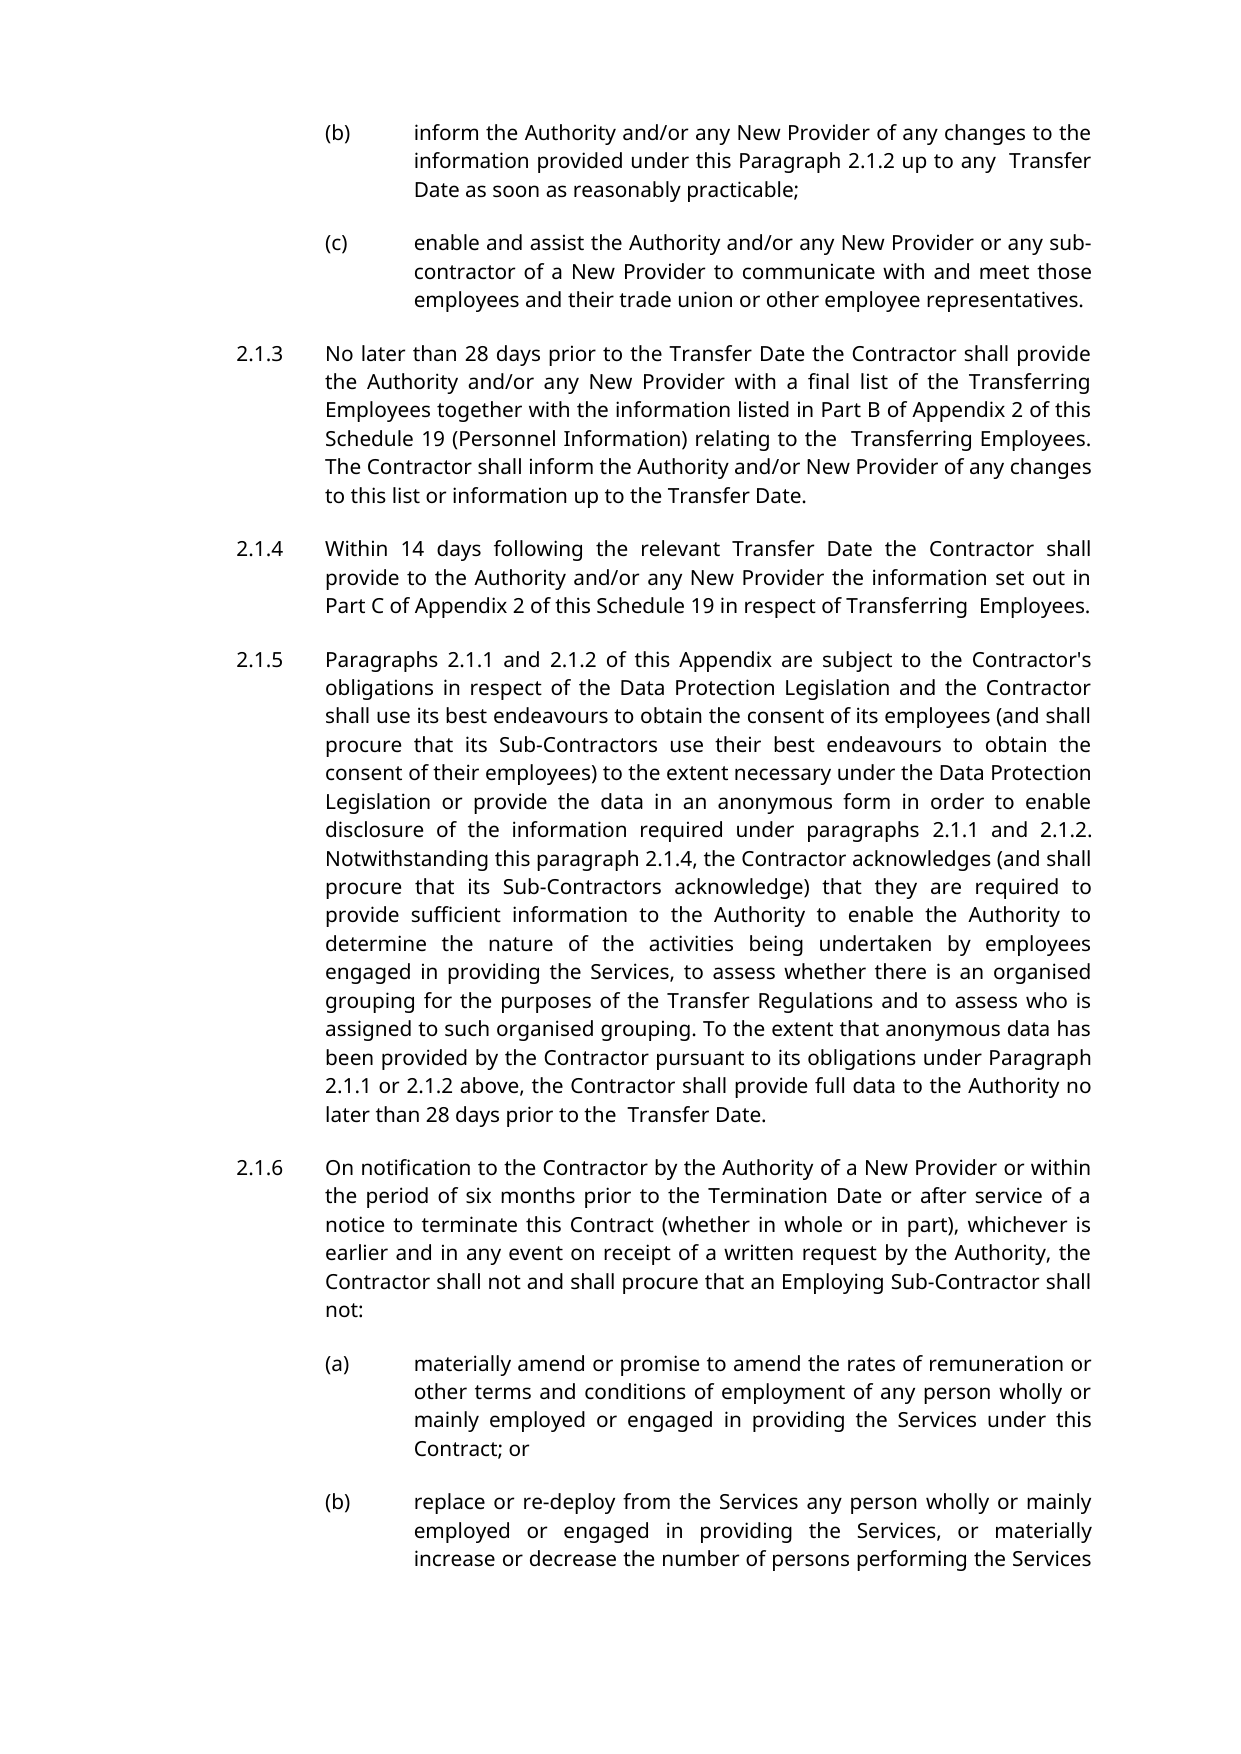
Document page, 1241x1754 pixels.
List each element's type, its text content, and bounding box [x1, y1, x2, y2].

list Paragraphs 2.1.1 and 2.1.2 of this Appendix are subject to the Contractor's obligations in respect of the Data Protection Legislation and the Contractor shall use its best endeavours to obtain the consent of its employees (and shall procure that its Sub-Contractors use their best endeavours to obtain the consent of their employees) to the extent necessary under the Data Protection Legislation or provide the data in an anonymous form in order to enable disclosure of the information required under paragraphs 2.1.1 and 2.1.2. Notwithstanding this paragraph 2.1.4, the Contractor acknowledges (and shall procure that its Sub-Contractors acknowledge) that they are required to provide sufficient information to the Authority to enable the Authority to determine the nature of the activities being undertaken by employees engaged in providing the Services, to assess whether there is an organised grouping for the purposes of the Transfer Regulations and to assess who is assigned to such organised grouping. To the extent that anonymous data has been provided by the Contractor pursuant to its obligations under Paragraph 2.1.1 or 2.1.2 above, the Contractor shall provide full data to the Authority no later than 28 days prior to the Transfer Date. [236, 645, 1092, 1128]
list inform the Authority and/or any New Provider of any changes to the information provided under this Paragraph 2.1.2 up to any Transfer Date as soon as reasonably practicable; [325, 118, 1092, 203]
list materially amend or promise to amend the rates of remuneration or other terms and conditions of employment of any person wholly or mainly employed or engaged in providing the Services under this Contract; or [325, 1349, 1092, 1462]
list On notification to the Contractor by the Authority of a New Provider or within the period of six months prior to the Termination Date or after service of a notice to terminate this Contract (whether in whole or in part), whichever is earlier and in any event on receipt of a written request by the Authority, the Contractor shall not and shall procure that an Employing Sub-Contractor shall not: [236, 1153, 1092, 1324]
list Within 14 days following the relevant Transfer Date the Contractor shall provide to the Authority and/or any New Provider the information set out in Part C of Appendix 2 of this Schedule 19 in respect of Transferring Employees. [236, 534, 1092, 620]
list No later than 28 days prior to the Transfer Date the Contractor shall provide the Authority and/or any New Provider with a final list of the Transferring Employees together with the information listed in Part B of Appendix 2 of this Schedule 19 (Personnel Information) relating to the Transferring Employees. The Contractor shall inform the Authority and/or New Provider of any changes to this list or information up to the Transfer Date. [236, 339, 1092, 509]
list enable and assist the Authority and/or any New Provider or any sub-contractor of a New Provider to communicate with and meet those employees and their trade union or other employee representatives. [325, 228, 1092, 314]
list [325, 1487, 1092, 1573]
